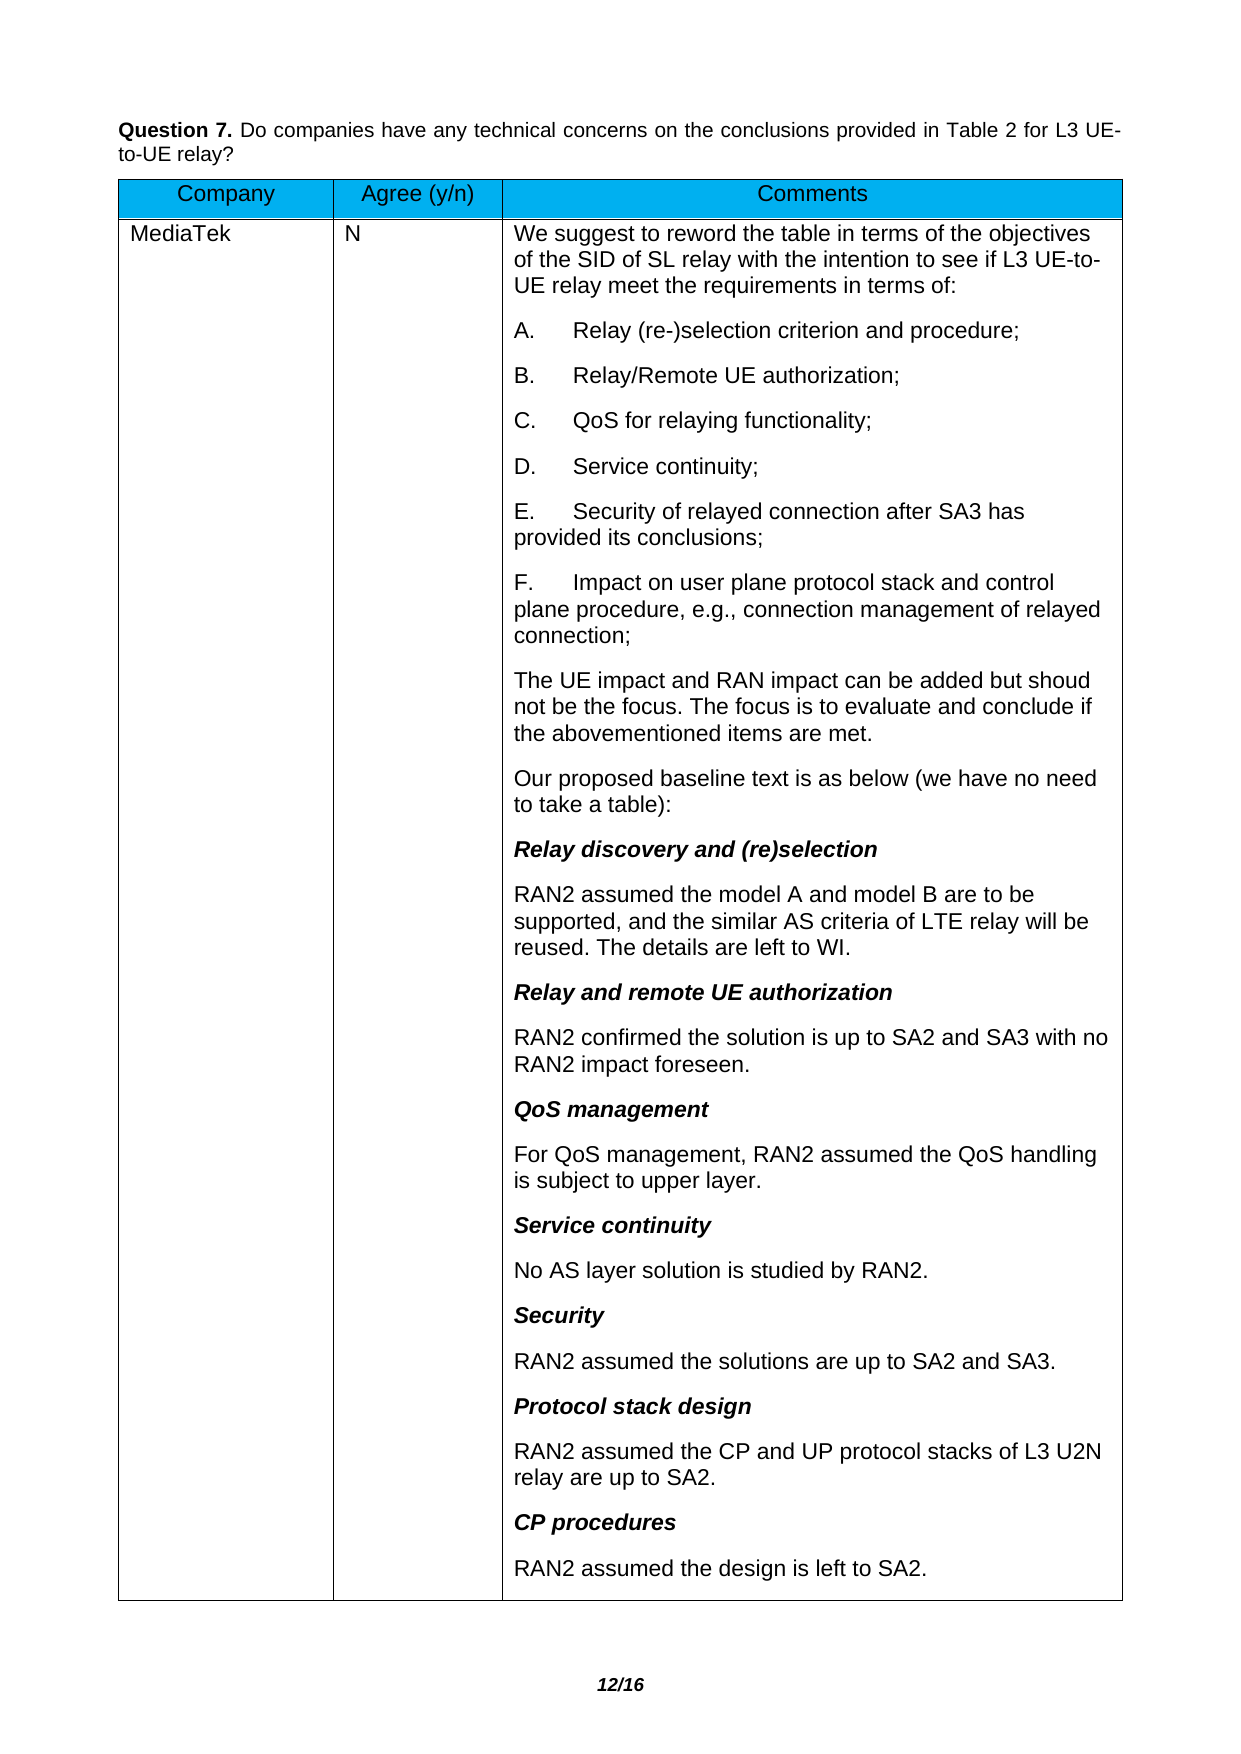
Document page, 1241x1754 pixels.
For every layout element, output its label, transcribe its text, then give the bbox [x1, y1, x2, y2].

table_header Company [119, 180, 333, 218]
table_cell N [334, 220, 502, 1599]
text Question 7. Do companies have any technical concerns on the conclusions provided in Table 2 for L3 UE-to-UE relay? [118, 118, 1122, 166]
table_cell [503, 220, 1122, 1599]
table_cell MediaTek [119, 220, 333, 1599]
table_header Comments [503, 180, 1122, 218]
table_header Agree (y/n) [334, 180, 502, 218]
